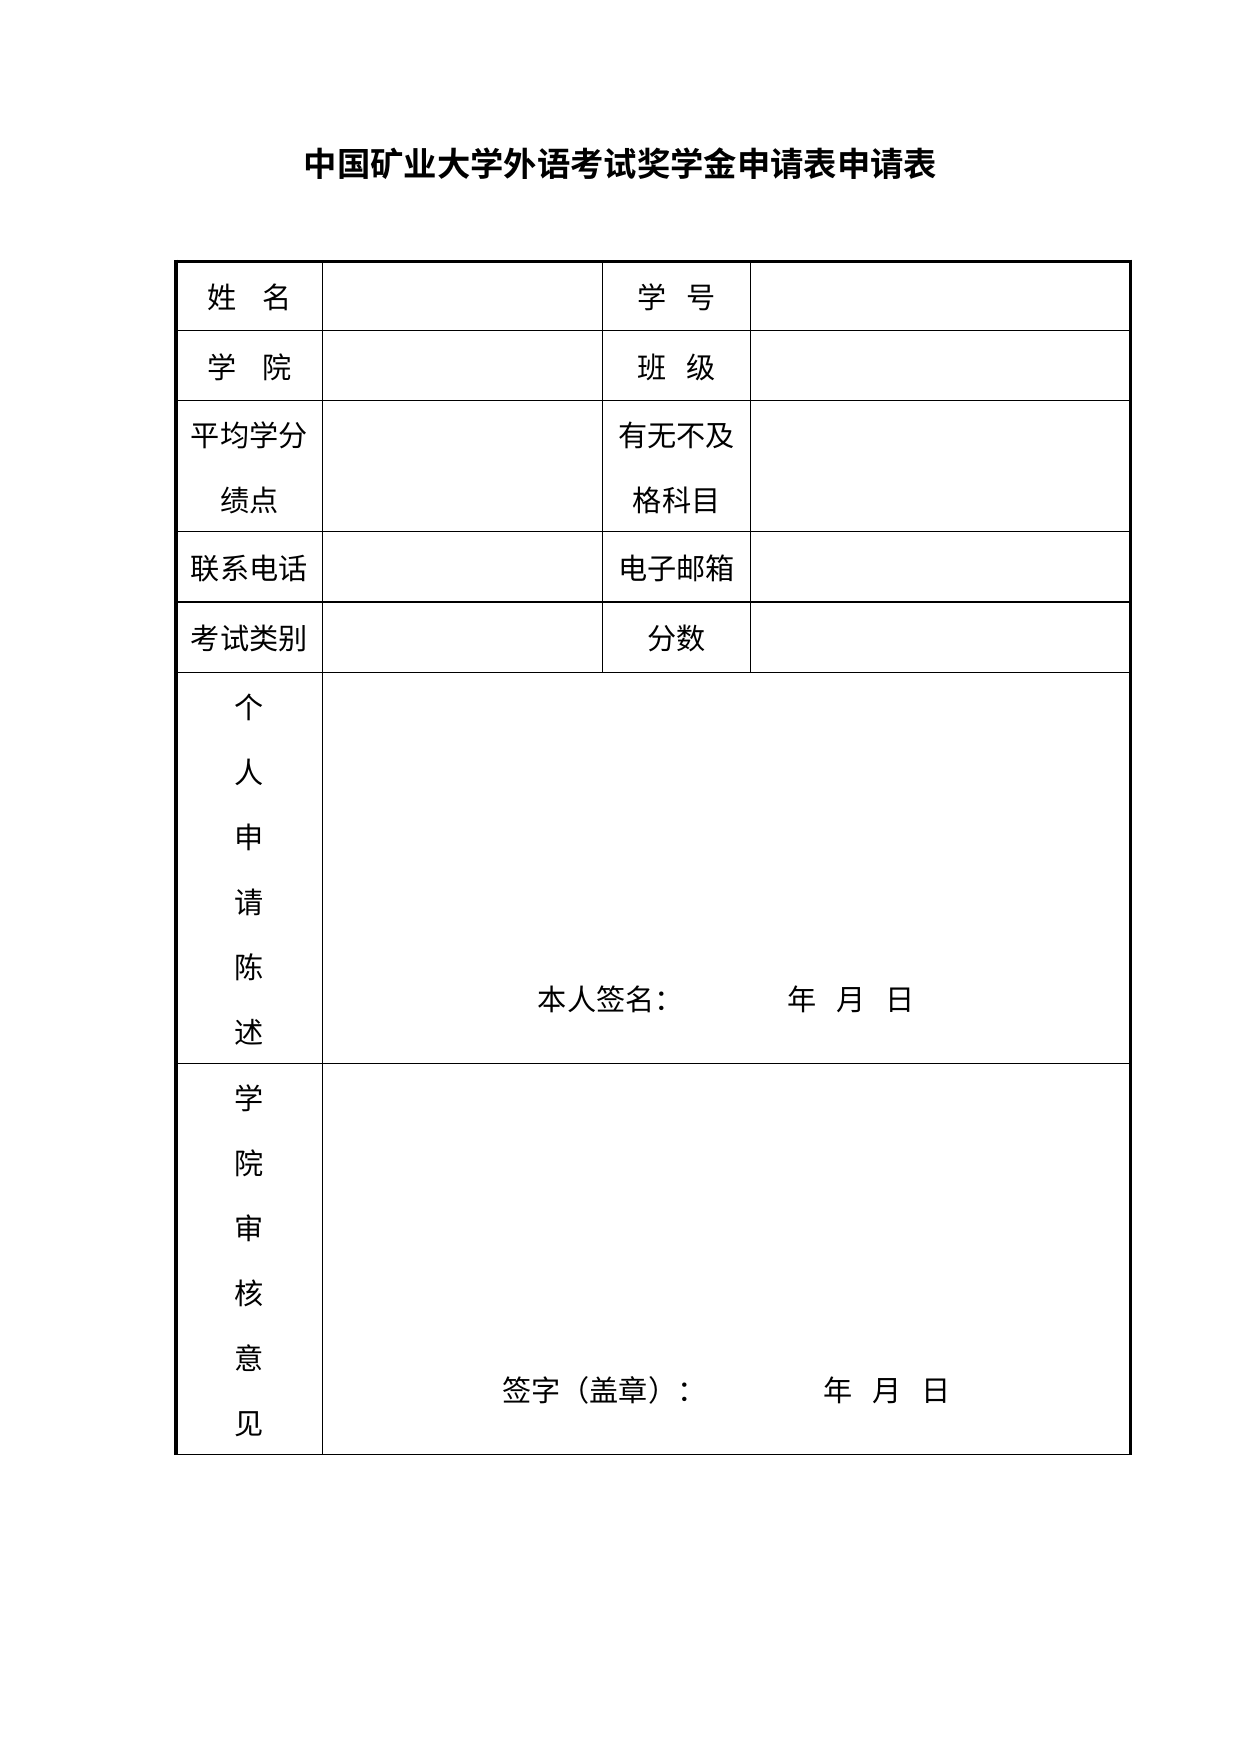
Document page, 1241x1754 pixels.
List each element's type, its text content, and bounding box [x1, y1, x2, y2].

table_cell 电子邮箱 [603, 532, 750, 601]
table_cell 个 人 申 请 陈 述 [178, 673, 322, 1063]
table_cell 学 院 [178, 331, 322, 400]
table_cell [323, 532, 602, 601]
table_cell 签字（盖章）： 年 月 日 [323, 1064, 1129, 1454]
table_cell [751, 331, 1129, 400]
table_cell 班 级 [603, 331, 750, 400]
table_cell 平均学分绩点 [178, 401, 322, 531]
table_cell [751, 401, 1129, 531]
table_header 学 号 [603, 263, 750, 330]
table_cell 学 院 审 核 意 见 [178, 1064, 322, 1454]
table_header [323, 263, 602, 330]
table_cell 联系电话 [178, 532, 322, 601]
table_cell [323, 331, 602, 400]
table_header [751, 263, 1129, 330]
table_cell 考试类别 [178, 603, 322, 672]
table_cell [323, 401, 602, 531]
table_cell [323, 603, 602, 672]
table_cell 本人签名： 年 月 日 [323, 673, 1129, 1063]
table_cell [751, 603, 1129, 672]
table_cell 有无不及格科目 [603, 401, 750, 531]
text 中国矿业大学外语考试奖学金申请表申请表 [187, 129, 1053, 194]
table_header 姓 名 [178, 263, 322, 330]
table_cell [751, 532, 1129, 601]
table_cell 分数 [603, 603, 750, 672]
